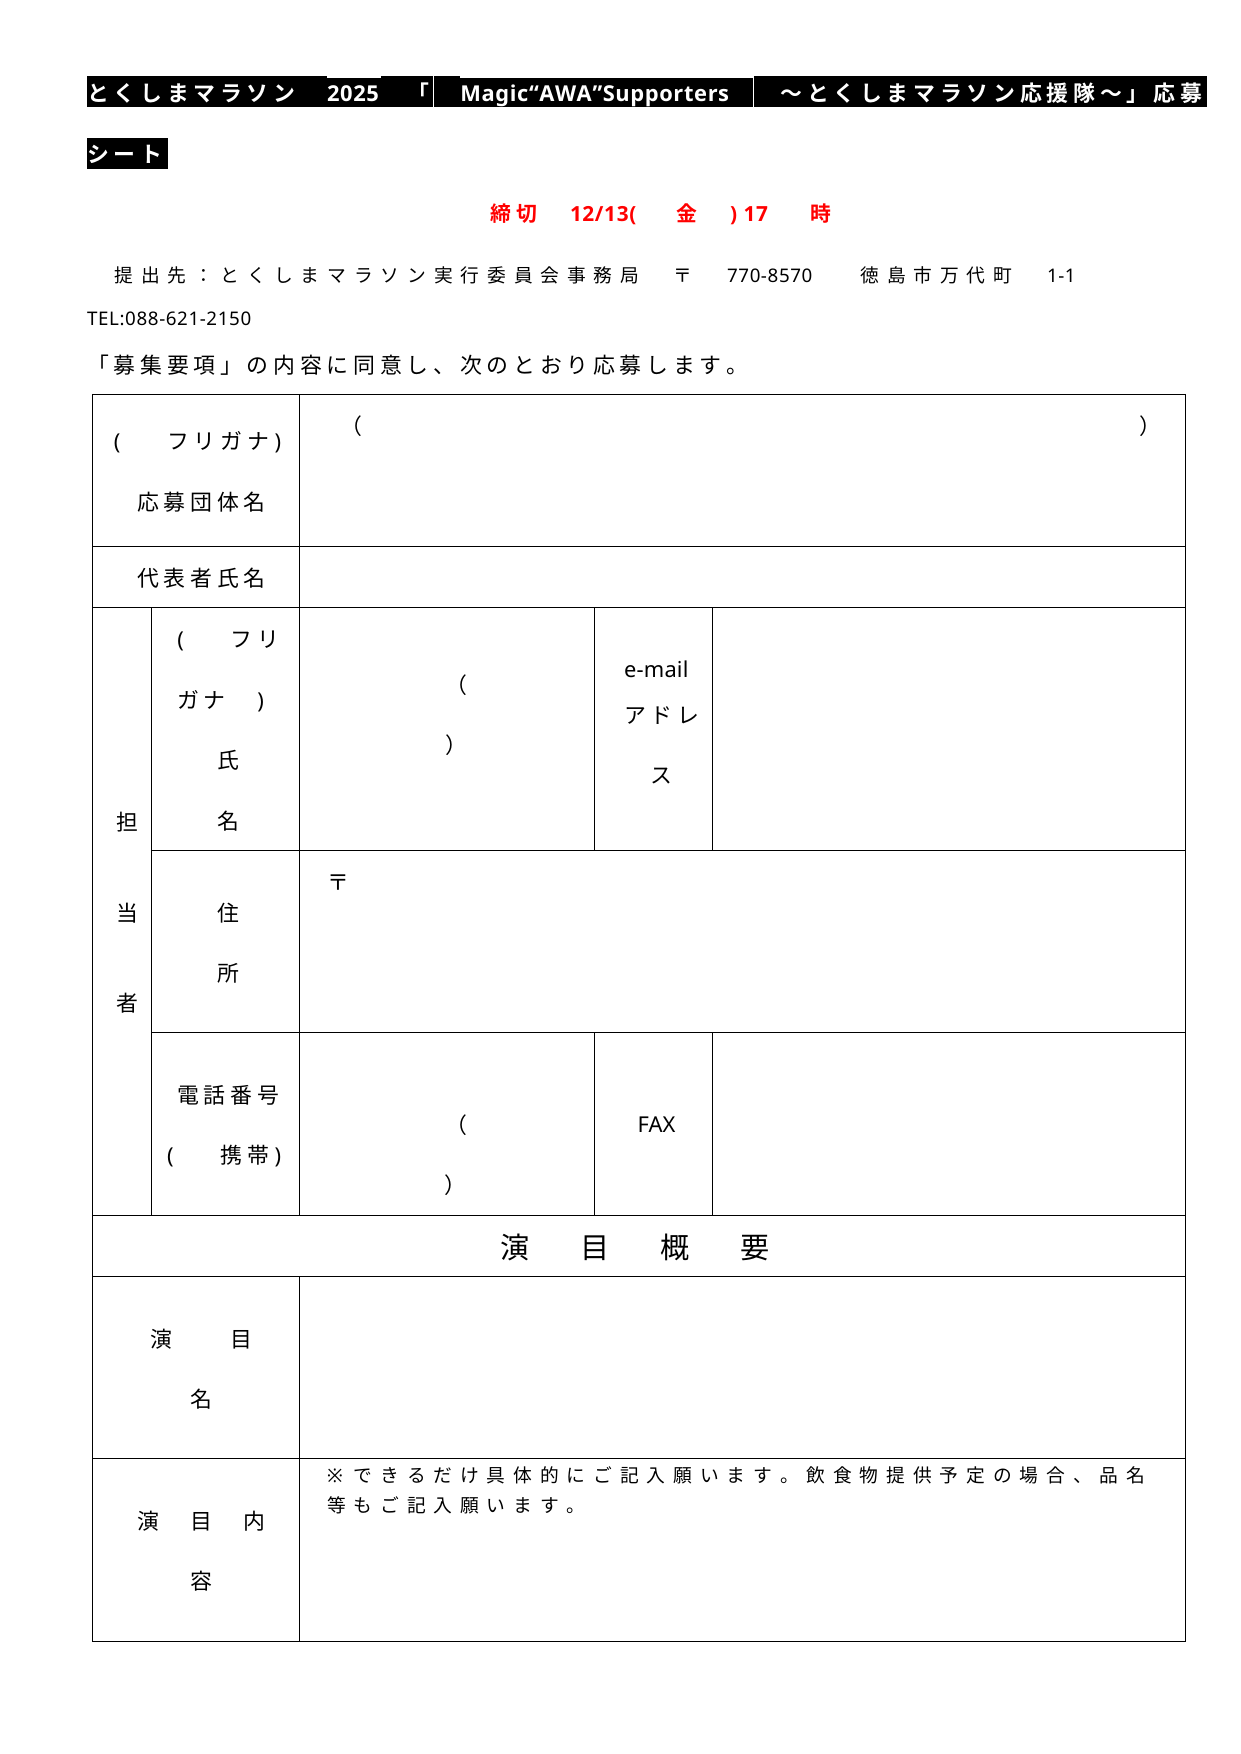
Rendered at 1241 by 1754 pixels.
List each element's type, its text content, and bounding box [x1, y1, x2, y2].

table_header (フリガナ) 応募団体名 [93, 395, 299, 546]
table_cell (フリガナ) 氏 名 [152, 608, 299, 850]
table_cell 住 所 [152, 851, 299, 1032]
table_cell 演 目 名 [93, 1277, 299, 1458]
table_cell FAX [595, 1033, 712, 1214]
table_cell 代表者氏名 [93, 547, 299, 607]
table_cell ※できるだけ具体的にご記入願います。飲食物提供予定の場合、品名等もご記入願います。 [300, 1459, 1185, 1641]
table_cell 〒 [300, 851, 1185, 1032]
table_cell 担 当 者 [93, 608, 151, 1214]
table_cell 演 目 内 容 [93, 1459, 299, 1641]
text 提出先：とくしまマラソン実行委員会事務局 〒770-8570徳島市万代町1-1 TEL:088-621-2150 [87, 243, 1212, 333]
table_cell （ ） [300, 608, 594, 850]
text とくしまマラソン2025「Magic“AWA”Supporters ～とくしまマラソン応援隊～」応募シート [87, 61, 1212, 182]
text 「募集要項」の内容に同意し、次のとおり応募します。 [87, 333, 1153, 394]
table_cell [713, 1033, 1185, 1214]
table_header （ ） [300, 395, 1185, 546]
table_cell e-mail アドレス [595, 608, 712, 850]
table_cell [300, 547, 1185, 607]
text 締切12/13(金) 17時 [87, 182, 1212, 243]
table_cell 演 目 概 要 [93, 1216, 1185, 1276]
table_cell 電話番号 (携帯) [152, 1033, 299, 1214]
table_cell [300, 1277, 1185, 1458]
table_cell [713, 608, 1185, 850]
table_cell （ ） [300, 1033, 594, 1214]
